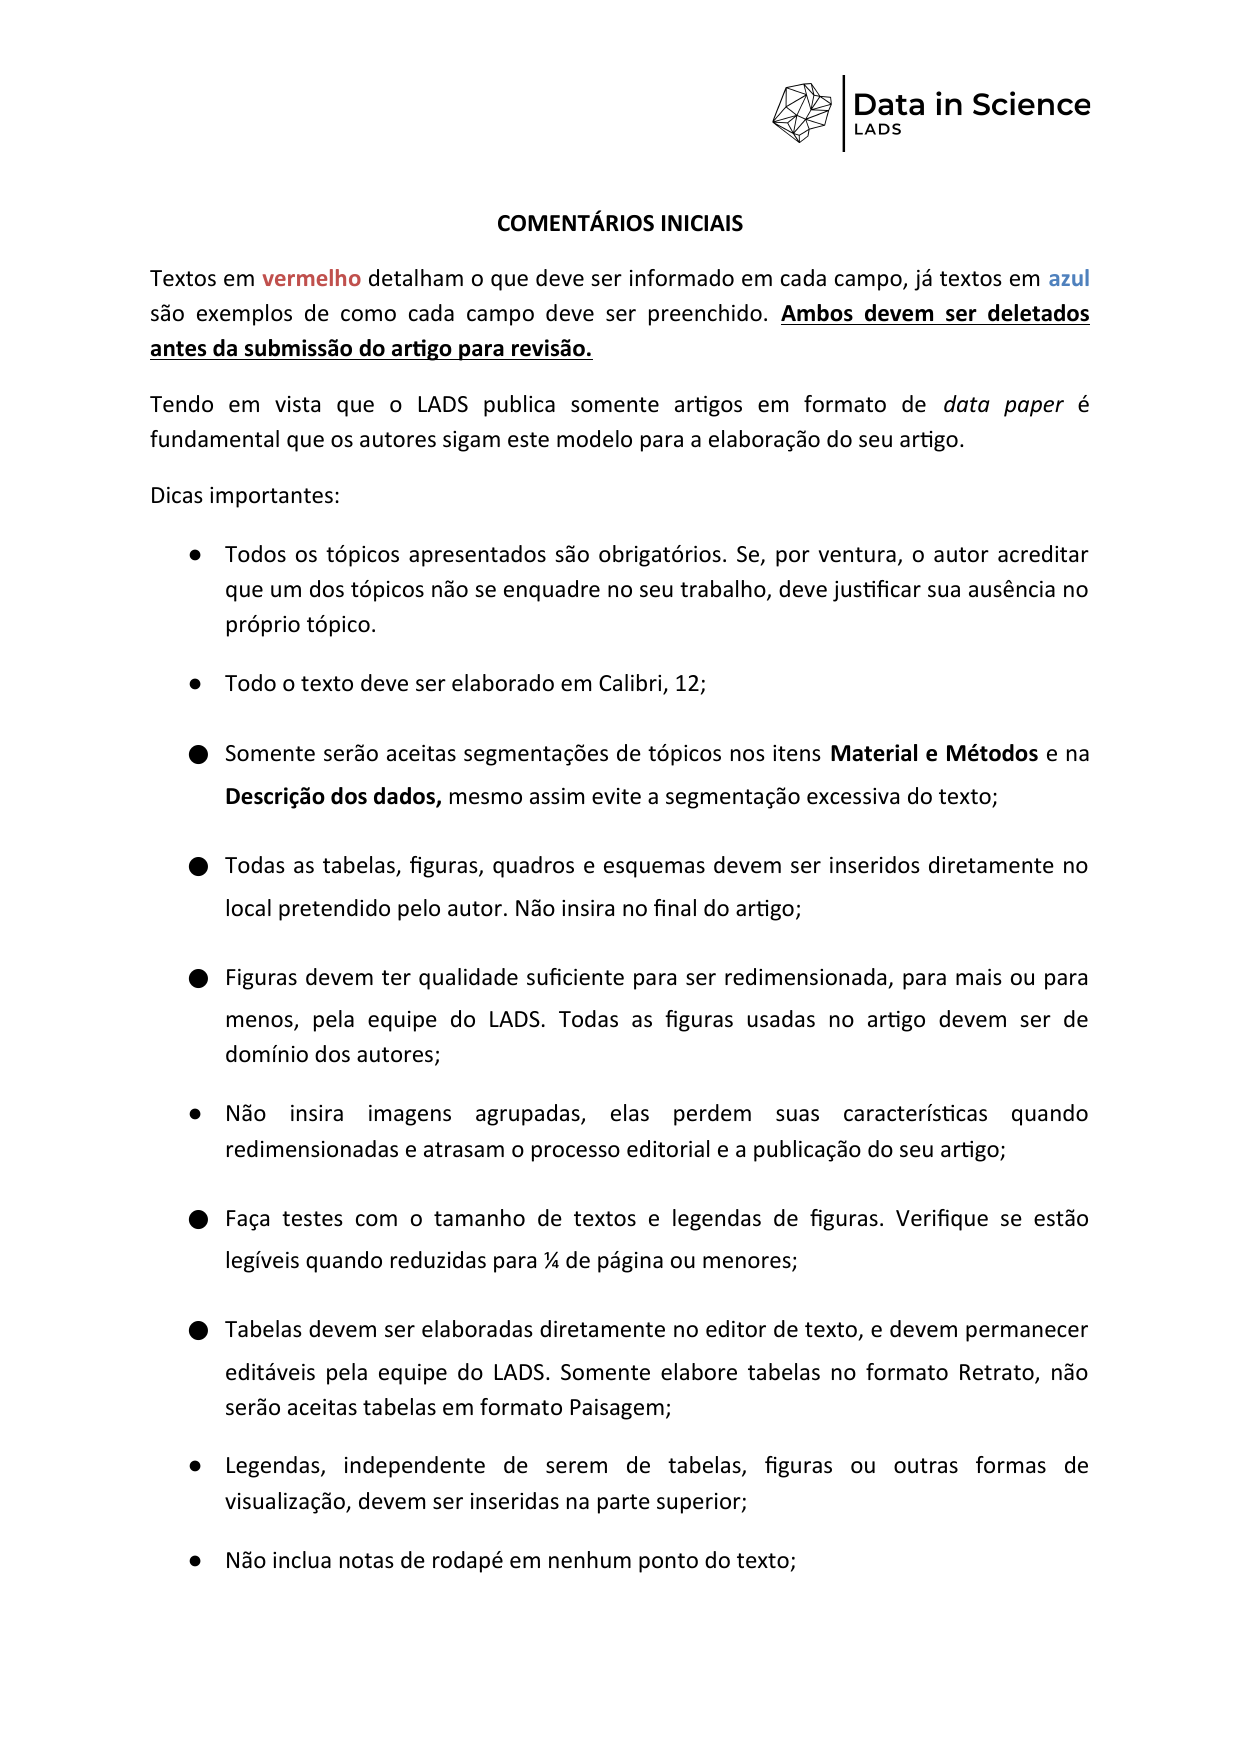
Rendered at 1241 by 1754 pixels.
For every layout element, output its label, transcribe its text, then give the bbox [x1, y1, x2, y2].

list Tabelas devem ser elaboradas diretamente no editor de texto, e devem permanecer editáveis pela equipe do LADS. Somente elabore tabelas no formato Retrato, não serão aceitas tabelas em formato Paisagem; [187, 1301, 1090, 1422]
picture [772, 75, 1091, 152]
text Tendo em vista que o LADS publica somente artigos em formato de data paper é fundamental que os autores sigam este modelo para a elaboração do seu artigo. [150, 389, 1090, 454]
list Figuras devem ter qualidade suficiente para ser redimensionada, para mais ou para menos, pela equipe do LADS. Todas as figuras usadas no artigo devem ser de domínio dos autores; [187, 948, 1090, 1069]
list Somente serão aceitas segmentações de tópicos nos itens Material e Métodos e na Descrição dos dados, mesmo assim evite a segmentação excessiva do texto; [187, 725, 1090, 811]
list Não inclua notas de rodapé em nenhum ponto do texto; [187, 1541, 1090, 1576]
text Textos em vermelho detalham o que deve ser informado em cada campo, já textos em azul são exemplos de como cada campo deve ser preenchido. Ambos devem ser deletados antes da submissão do artigo para revisão. [150, 263, 1090, 363]
text Dicas importantes: [150, 480, 1090, 510]
list Legendas, independente de serem de tabelas, figuras ou outras formas de visualização, devem ser inseridas na parte superior; [187, 1447, 1090, 1516]
text COMENTÁRIOS INICIAIS [150, 207, 1090, 238]
list Faça testes com o tamanho de textos e legendas de figuras. Verifique se estão legíveis quando reduzidas para ¼ de página ou menores; [187, 1189, 1090, 1275]
list Todos os tópicos apresentados são obrigatórios. Se, por ventura, o autor acreditar que um dos tópicos não se enquadre no seu trabalho, deve justificar sua ausência no próprio tópico. [187, 536, 1090, 639]
list Não insira imagens agrupadas, elas perdem suas características quando redimensionadas e atrasam o processo editorial e a publicação do seu artigo; [187, 1094, 1090, 1164]
list Todo o texto deve ser elaborado em Calibri, 12; [187, 665, 1090, 699]
list Todas as tabelas, figuras, quadros e esquemas devem ser inseridos diretamente no local pretendido pelo autor. Não insira no final do artigo; [187, 836, 1090, 923]
